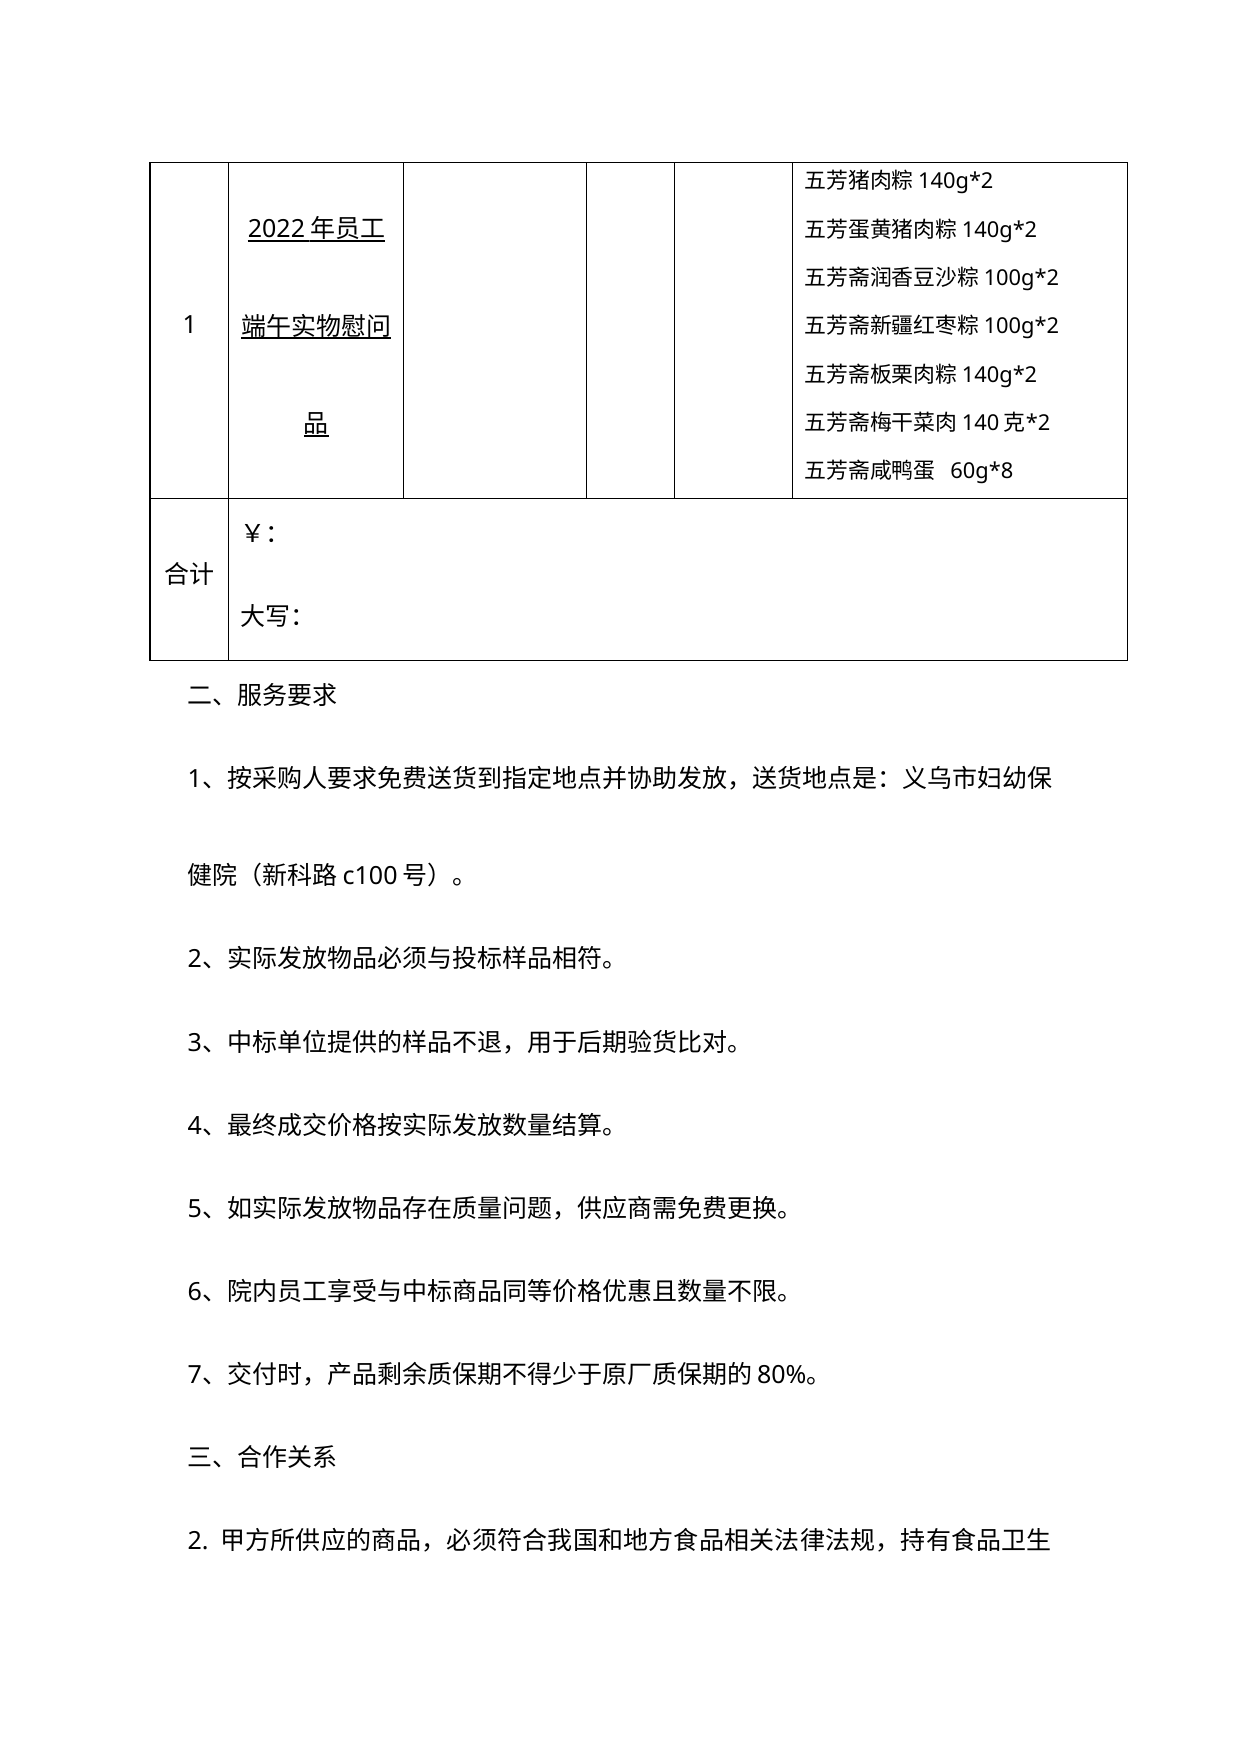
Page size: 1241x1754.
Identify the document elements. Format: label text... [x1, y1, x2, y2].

table_cell [587, 163, 674, 498]
text 6、院内员工享受与中标商品同等价格优惠且数量不限。 [187, 1257, 1053, 1322]
table_cell 1 [151, 163, 228, 498]
table_cell 2022年员工端午实物慰问品 [229, 163, 403, 498]
text 2、实际发放物品必须与投标样品相符。 [187, 924, 1053, 989]
text 3、中标单位提供的样品不退，用于后期验货比对。 [187, 1008, 1053, 1073]
table_cell 合计 [151, 499, 228, 660]
text 5、如实际发放物品存在质量问题，供应商需免费更换。 [187, 1174, 1053, 1239]
text 二、服务要求 [187, 661, 1053, 726]
text 三、合作关系 [187, 1423, 1053, 1488]
table_cell 五芳猪肉粽140g*2 五芳蛋黄猪肉粽140g*2 五芳斋润香豆沙粽100g*2 五芳斋新疆红枣粽100g*2 五芳斋板栗肉粽140g*2 五芳斋梅干菜肉140克*2 五芳斋咸鸭蛋 60g*8 [793, 163, 1127, 498]
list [187, 1506, 1053, 1571]
text 1、按采购人要求免费送货到指定地点并协助发放，送货地点是：义乌市妇幼保健院（新科路c100号）。 [187, 744, 1053, 906]
table_cell [404, 163, 586, 498]
text 7、交付时，产品剩余质保期不得少于原厂质保期的80%。 [187, 1340, 1053, 1405]
table_cell [675, 163, 792, 498]
table_cell ￥： 大写： [229, 499, 1127, 660]
text 4、最终成交价格按实际发放数量结算。 [187, 1091, 1053, 1156]
